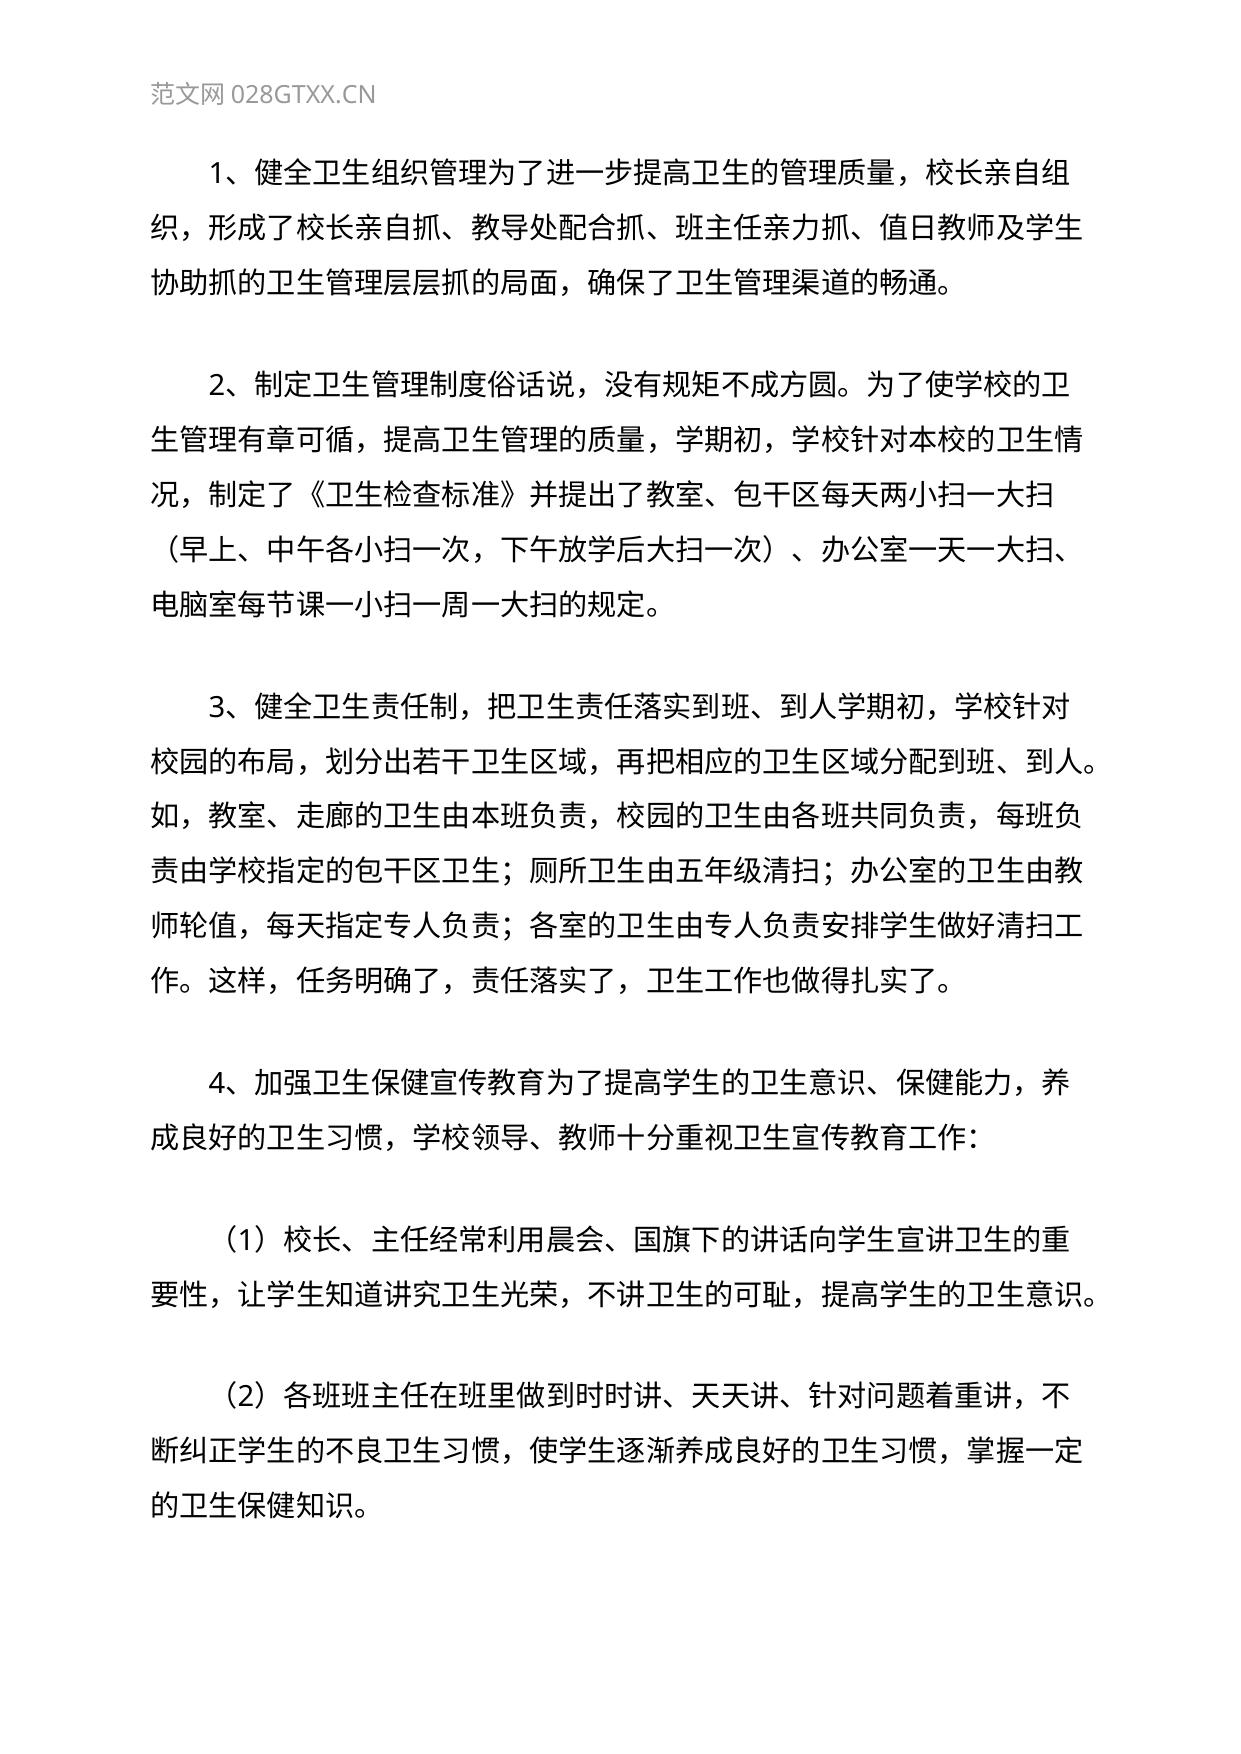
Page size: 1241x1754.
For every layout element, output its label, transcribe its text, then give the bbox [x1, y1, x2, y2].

text 3、健全卫生责任制，把卫生责任落实到班、到人学期初，学校针对校园的布局，划分出若干卫生区域，再把相应的卫生区域分配到班、到人。如，教室、走廊的卫生由本班负责，校园的卫生由各班共同负责，每班负责由学校指定的包干区卫生；厕所卫生由五年级清扫；办公室的卫生由教师轮值，每天指定专人负责；各室的卫生由专人负责安排学生做好清扫工作。这样，任务明确了，责任落实了，卫生工作也做得扎实了。 [150, 683, 1090, 1000]
text （1）校长、主任经常利用晨会、国旗下的讲话向学生宣讲卫生的重要性，让学生知道讲究卫生光荣，不讲卫生的可耻，提高学生的卫生意识。 [150, 1216, 1090, 1313]
text 4、加强卫生保健宣传教育为了提高学生的卫生意识、保健能力，养成良好的卫生习惯，学校领导、教师十分重视卫生宣传教育工作： [150, 1059, 1090, 1157]
text 1、健全卫生组织管理为了进一步提高卫生的管理质量，校长亲自组织，形成了校长亲自抓、教导处配合抓、班主任亲力抓、值日教师及学生协助抓的卫生管理层层抓的局面，确保了卫生管理渠道的畅通。 [150, 150, 1090, 302]
text （2）各班班主任在班里做到时时讲、天天讲、针对问题着重讲，不断纠正学生的不良卫生习惯，使学生逐渐养成良好的卫生习惯，掌握一定的卫生保健知识。 [150, 1373, 1090, 1525]
text 2、制定卫生管理制度俗话说，没有规矩不成方圆。为了使学校的卫生管理有章可循，提高卫生管理的质量，学期初，学校针对本校的卫生情况，制定了《卫生检查标准》并提出了教室、包干区每天两小扫一大扫（早上、中午各小扫一次，下午放学后大扫一次）、办公室一天一大扫、电脑室每节课一小扫一周一大扫的规定。 [150, 362, 1090, 624]
